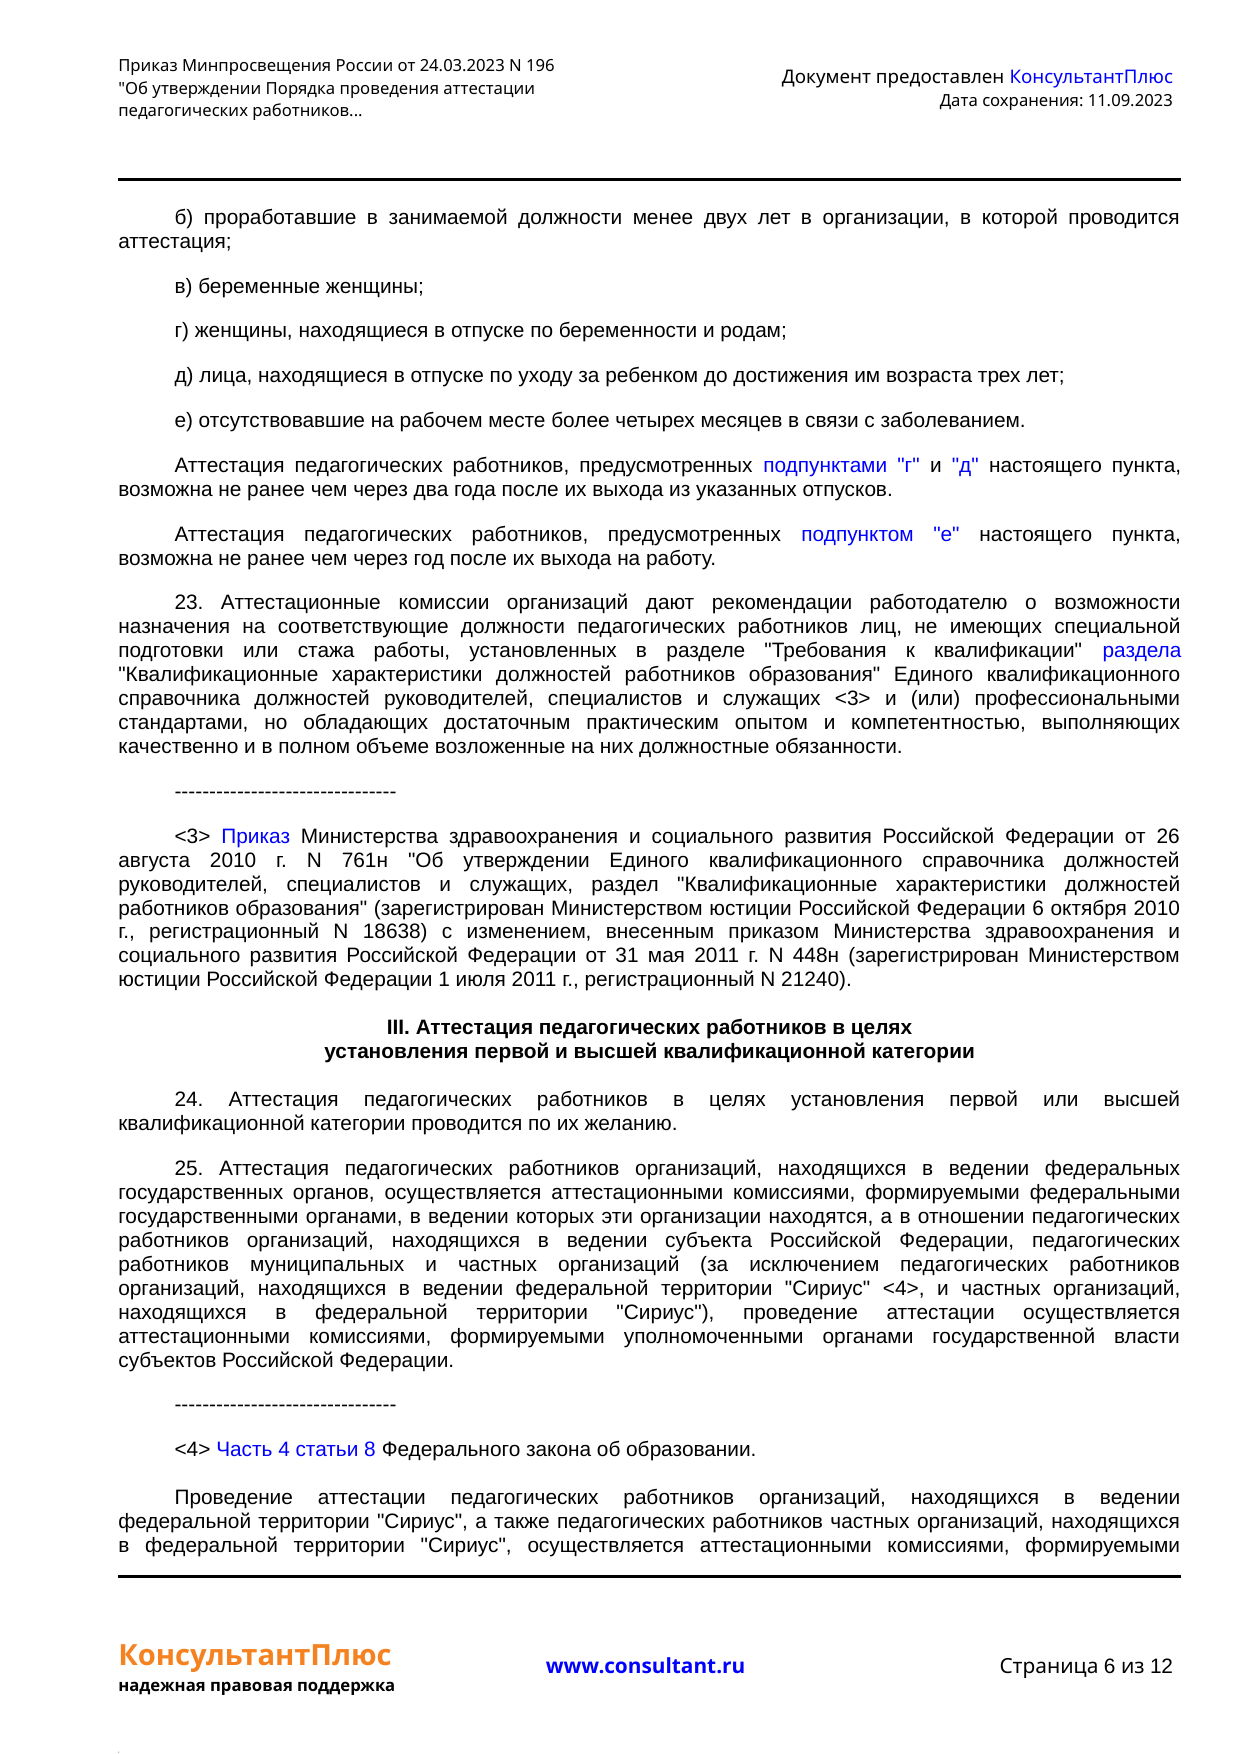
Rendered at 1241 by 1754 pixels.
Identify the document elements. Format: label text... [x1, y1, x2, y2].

text 25. Аттестация педагогических работников организаций, находящихся в ведении федеральных государственных органов, осуществляется аттестационными комиссиями, формируемыми федеральными государственными органами, в ведении которых эти организации находятся, а в отношении педагогических работников организаций, находящихся в ведении субъекта Российской Федерации, педагогических работников муниципальных и частных организаций (за исключением педагогических работников организаций, находящихся в ведении федеральной территории "Сириус" <4>, и частных организаций, находящихся в федеральной территории "Сириус"), проведение аттестации осуществляется аттестационными комиссиями, формируемыми уполномоченными органами государственной власти субъектов Российской Федерации. [118, 1156, 1181, 1371]
text <3> Приказ Министерства здравоохранения и социального развития Российской Федерации от 26 августа 2010 г. N 761н "Об утверждении Единого квалификационного справочника должностей руководителей, специалистов и служащих, раздел "Квалификационные характеристики должностей работников образования" (зарегистрирован Министерством юстиции Российской Федерации 6 октября 2010 г., регистрационный N 18638) с изменением, внесенным приказом Министерства здравоохранения и социального развития Российской Федерации от 31 мая 2011 г. N 448н (зарегистрирован Министерством юстиции Российской Федерации 1 июля 2011 г., регистрационный N 21240). [118, 823, 1181, 991]
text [118, 1485, 1181, 1557]
text Аттестация педагогических работников, предусмотренных подпунктом "е" настоящего пункта, возможна не ранее чем через год после их выхода на работу. [118, 521, 1181, 569]
text 23. Аттестационные комиссии организаций дают рекомендации работодателю о возможности назначения на соответствующие должности педагогических работников лиц, не имеющих специальной подготовки или стажа работы, установленных в разделе "Требования к квалификации" раздела "Квалификационные характеристики должностей работников образования" Единого квалификационного справочника должностей руководителей, специалистов и служащих <3> и (или) профессиональными стандартами, но обладающих достаточным практическим опытом и компетентностью, выполняющих качественно и в полном объеме возложенные на них должностные обязанности. [118, 590, 1181, 758]
text -------------------------------- [118, 1392, 1181, 1416]
text <4> Часть 4 статьи 8 Федерального закона об образовании. [118, 1437, 1181, 1461]
title установления первой и высшей квалификационной категории [118, 1039, 1181, 1063]
text е) отсутствовавшие на рабочем месте более четырех месяцев в связи с заболеванием. [118, 408, 1181, 432]
text 24. Аттестация педагогических работников в целях установления первой или высшей квалификационной категории проводится по их желанию. [118, 1087, 1181, 1135]
title III. Аттестация педагогических работников в целях [118, 1015, 1181, 1039]
text б) проработавшие в занимаемой должности менее двух лет в организации, в которой проводится аттестация; [118, 205, 1181, 253]
text д) лица, находящиеся в отпуске по уходу за ребенком до достижения им возраста трех лет; [118, 363, 1181, 387]
text в) беременные женщины; [118, 273, 1181, 297]
text Аттестация педагогических работников, предусмотренных подпунктами "г" и "д" настоящего пункта, возможна не ранее чем через два года после их выхода из указанных отпусков. [118, 453, 1181, 501]
text г) женщины, находящиеся в отпуске по беременности и родам; [118, 318, 1181, 342]
text -------------------------------- [118, 779, 1181, 803]
